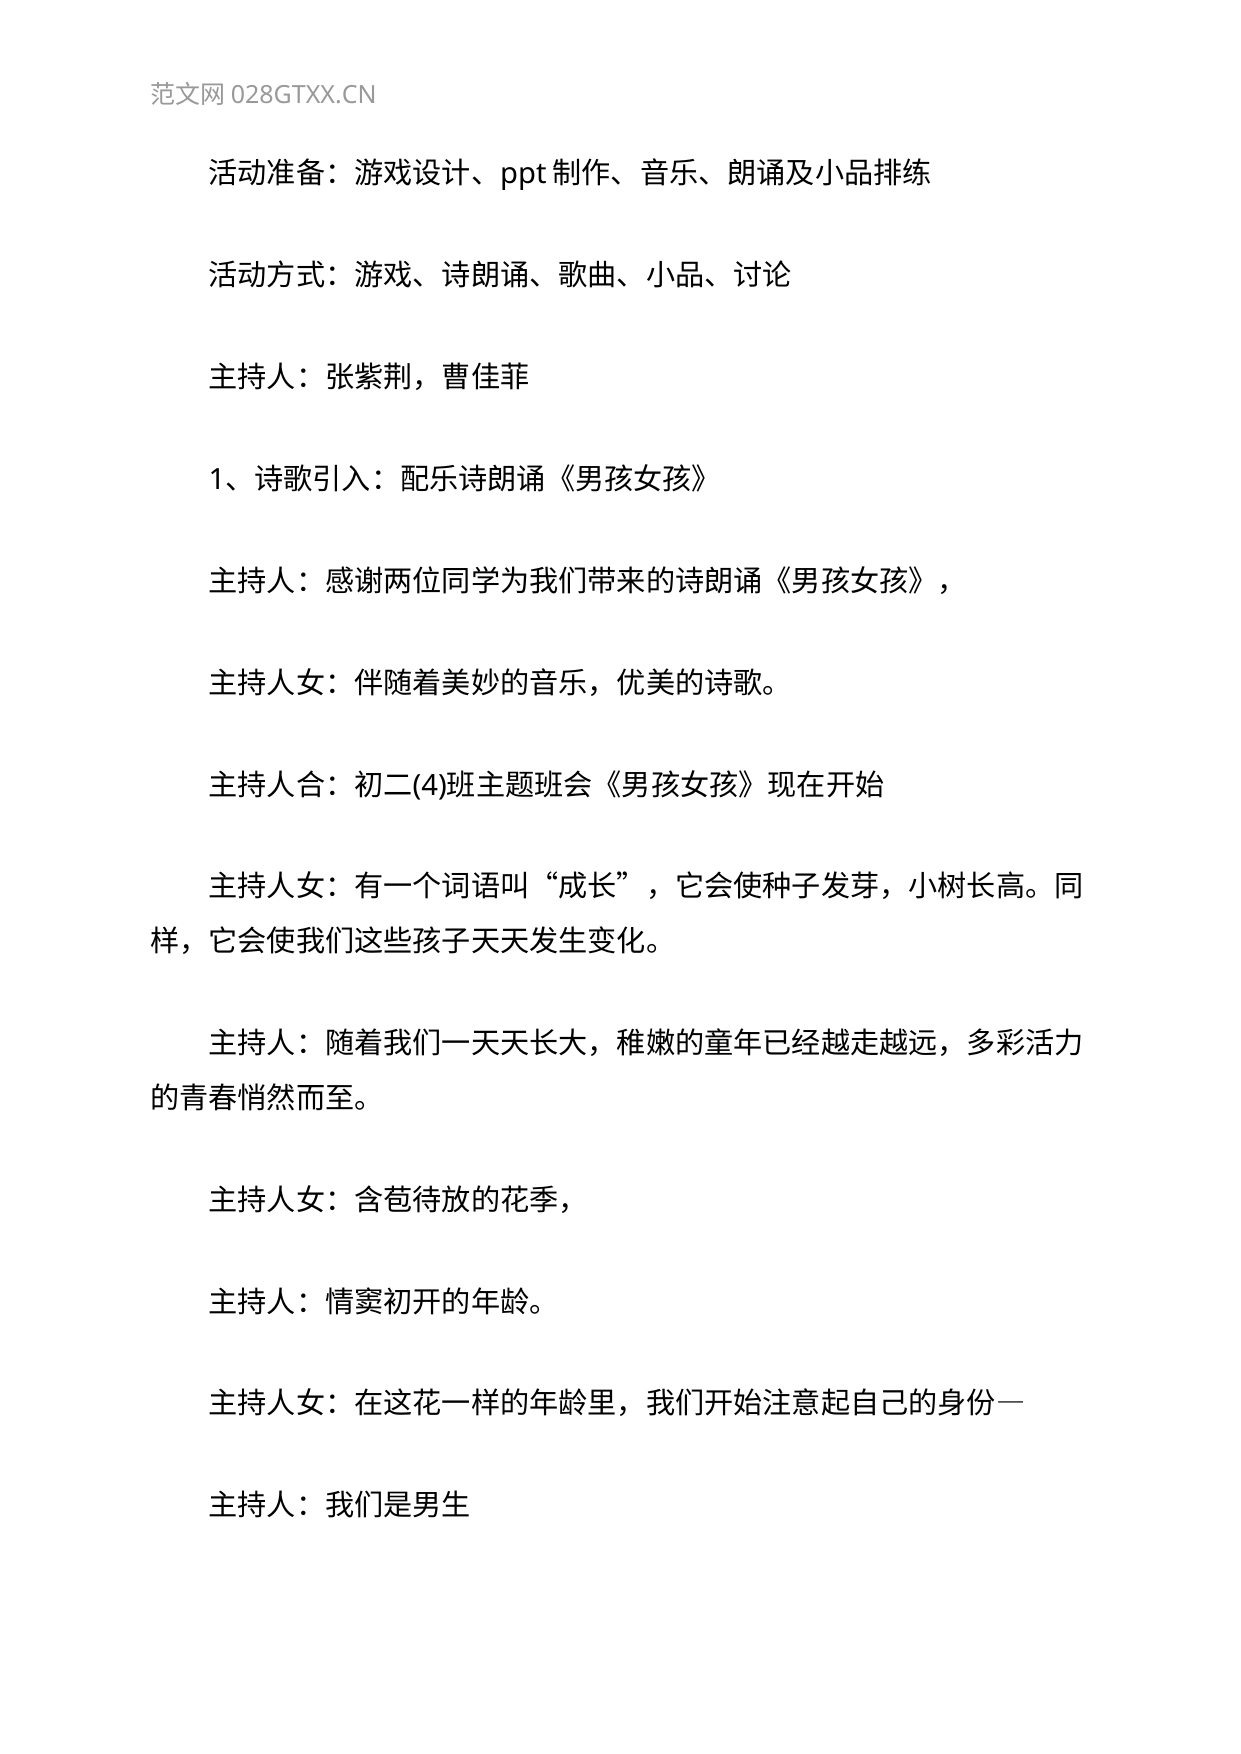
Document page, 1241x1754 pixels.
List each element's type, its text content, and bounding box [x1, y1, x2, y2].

text 活动准备：游戏设计、ppt制作、音乐、朗诵及小品排练 [150, 150, 1090, 192]
text 主持人女：有一个词语叫“成长”，它会使种子发芽，小树长高。同样，它会使我们这些孩子天天发生变化。 [150, 863, 1090, 960]
text 活动方式：游戏、诗朗诵、歌曲、小品、讨论 [150, 252, 1090, 294]
text 主持人：张紫荆，曹佳菲 [150, 354, 1090, 396]
text 主持人女：含苞待放的花季， [150, 1176, 1090, 1219]
text 1、诗歌引入：配乐诗朗诵《男孩女孩》 [150, 456, 1090, 498]
text 主持人女：伴随着美妙的音乐，优美的诗歌。 [150, 659, 1090, 702]
text 主持人女：在这花一样的年龄里，我们开始注意起自己的身份— [150, 1380, 1090, 1422]
text 主持人：情窦初开的年龄。 [150, 1278, 1090, 1320]
text 主持人合：初二(4)班主题班会《男孩女孩》现在开始 [150, 761, 1090, 803]
text 主持人：随着我们一天天长大，稚嫩的童年已经越走越远，多彩活力的青春悄然而至。 [150, 1020, 1090, 1117]
text 主持人：我们是男生 [150, 1482, 1090, 1524]
text 主持人：感谢两位同学为我们带来的诗朗诵《男孩女孩》， [150, 557, 1090, 600]
